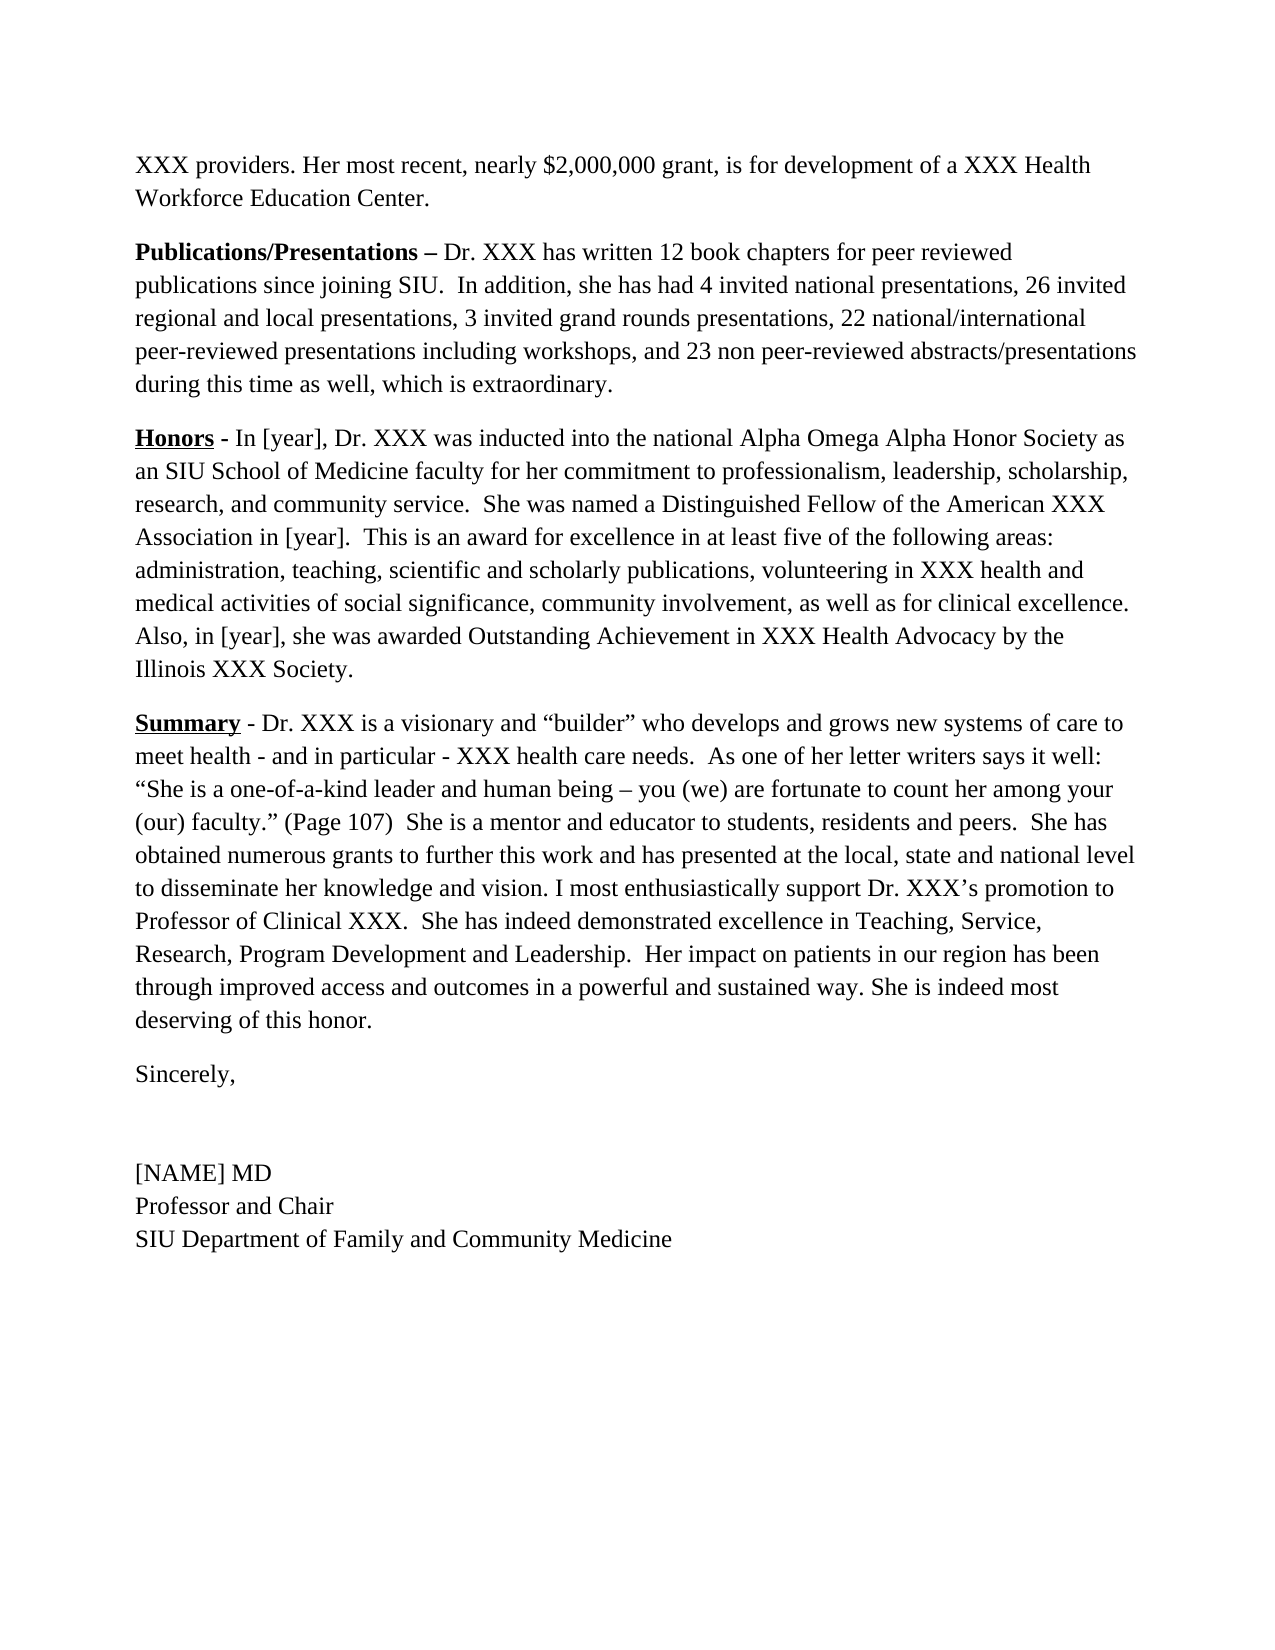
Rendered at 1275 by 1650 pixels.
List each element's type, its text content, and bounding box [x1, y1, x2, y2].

text Sincerely, [NAME] MD Professor and Chair SIU Department of Family and Community Medicine [135, 1059, 1140, 1253]
text Honors - In [year], Dr. XXX was inducted into the national Alpha Omega Alpha Honor Society as an SIU School of Medicine faculty for her commitment to professionalism, leadership, scholarship, research, and community service. She was named a Distinguished Fellow of the American XXX Association in [year]. This is an award for excellence in at least five of the following areas: administration, teaching, scientific and scholarly publications, volunteering in XXX health and medical activities of social significance, community involvement, as well as for clinical excellence. Also, in [year], she was awarded Outstanding Achievement in XXX Health Advocacy by the Illinois XXX Society. [135, 423, 1140, 683]
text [135, 150, 1140, 212]
text Publications/Presentations – Dr. XXX has written 12 book chapters for peer reviewed publications since joining SIU. In addition, she has had 4 invited national presentations, 26 invited regional and local presentations, 3 invited grand rounds presentations, 22 national/international peer-reviewed presentations including workshops, and 23 non peer-reviewed abstracts/presentations during this time as well, which is extraordinary. [135, 237, 1140, 398]
text Summary - Dr. XXX is a visionary and “builder” who develops and grows new systems of care to meet health - and in particular - XXX health care needs. As one of her letter writers says it well: “She is a one-of-a-kind leader and human being – you (we) are fortunate to count her among your (our) faculty.” (Page 107) She is a mentor and educator to students, residents and peers. She has obtained numerous grants to further this work and has presented at the local, state and national level to disseminate her knowledge and vision. I most enthusiastically support Dr. XXX’s promotion to Professor of Clinical XXX. She has indeed demonstrated excellence in Teaching, Service, Research, Program Development and Leadership. Her impact on patients in our region has been through improved access and outcomes in a powerful and sustained way. She is indeed most deserving of this honor. [135, 708, 1140, 1034]
